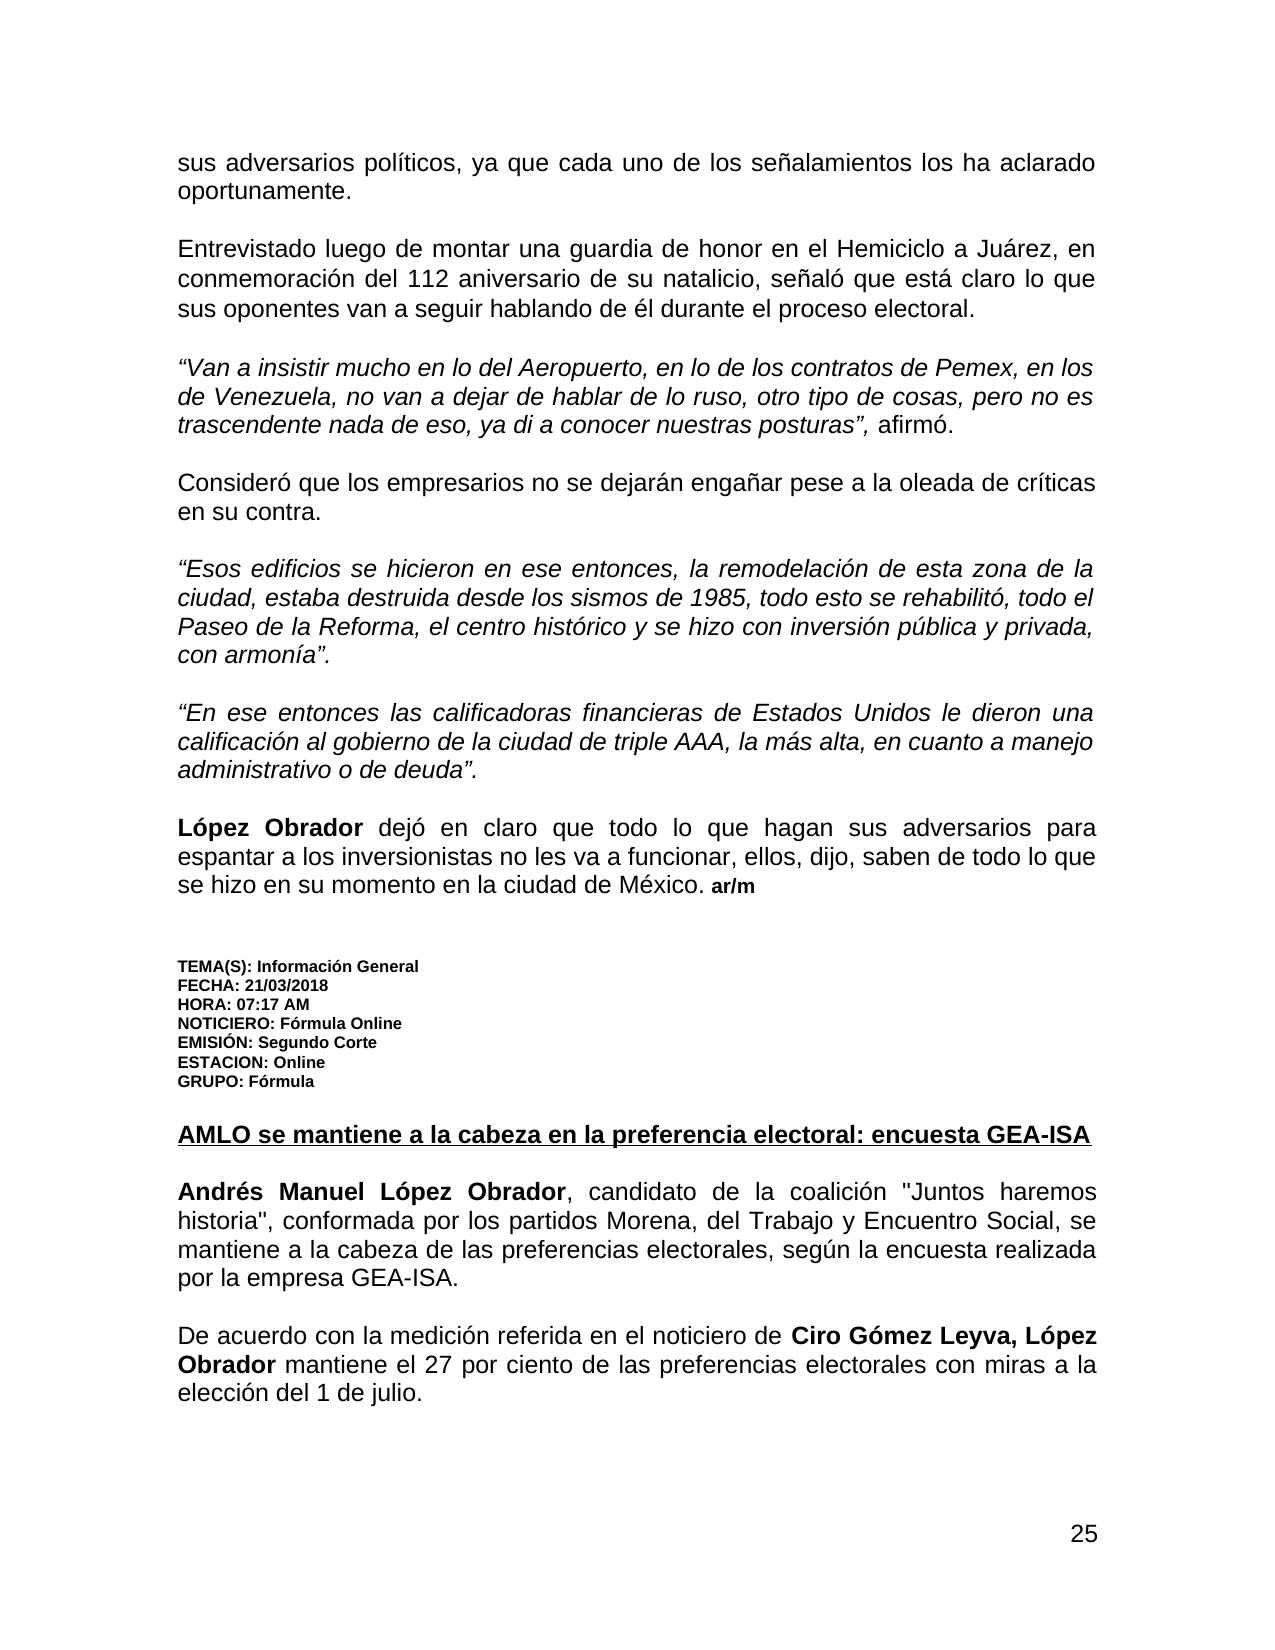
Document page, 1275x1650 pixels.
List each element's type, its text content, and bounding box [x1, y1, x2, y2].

text FECHA: 21/03/2018 [177, 976, 1098, 995]
text GRUPO: Fórmula [177, 1072, 1098, 1091]
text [177, 148, 1098, 205]
text Consideró que los empresarios no se dejarán engañar pese a la oleada de críticas en su contra. [177, 468, 1098, 525]
text Entrevistado luego de montar una guardia de honor en el Hemiciclo a Juárez, en conmemoración del 112 aniversario de su natalicio, señaló que está claro lo que sus oponentes van a seguir hablando de él durante el proceso electoral. [177, 234, 1098, 323]
text AMLO se mantiene a la cabeza en la preferencia electoral: encuesta GEA-ISA [177, 1119, 1098, 1148]
text Andrés Manuel López Obrador, candidato de la coalición "Juntos haremos historia", conformada por los partidos Morena, del Trabajo y Encuentro Social, se mantiene a la cabeza de las preferencias electorales, según la encuesta realizada por la empresa GEA-ISA. [177, 1177, 1098, 1292]
text NOTICIERO: Fórmula Online [177, 1014, 1098, 1033]
text ESTACION: Online [177, 1052, 1098, 1072]
text López Obrador dejó en claro que todo lo que hagan sus adversarios para espantar a los inversionistas no les va a funcionar, ellos, dijo, saben de todo lo que se hizo en su momento en la ciudad de México. ar/m [177, 813, 1098, 899]
text TEMA(S): Información General [177, 957, 1098, 976]
text “En ese entonces las calificadoras financieras de Estados Unidos le dieron una calificación al gobierno de la ciudad de triple AAA, la más alta, en cuanto a manejo administrativo o de deuda”. [177, 698, 1098, 784]
text “Esos edificios se hicieron en ese entonces, la remodelación de esta zona de la ciudad, estaba destruida desde los sismos de 1985, todo esto se rehabilitó, todo el Paseo de la Reforma, el centro histórico y se hizo con inversión pública y privada, con armonía”. [177, 554, 1098, 669]
text EMISIÓN: Segundo Corte [177, 1033, 1098, 1052]
text HORA: 07:17 AM [177, 995, 1098, 1014]
text De acuerdo con la medición referida en el noticiero de Ciro Gómez Leyva, López Obrador mantiene el 27 por ciento de las preferencias electorales con miras a la elección del 1 de julio. [177, 1321, 1098, 1407]
text “Van a insistir mucho en lo del Aeropuerto, en lo de los contratos de Pemex, en los de Venezuela, no van a dejar de hablar de lo ruso, otro tipo de cosas, pero no es trascendente nada de eso, ya di a conocer nuestras posturas”, afirmó. [177, 353, 1098, 439]
